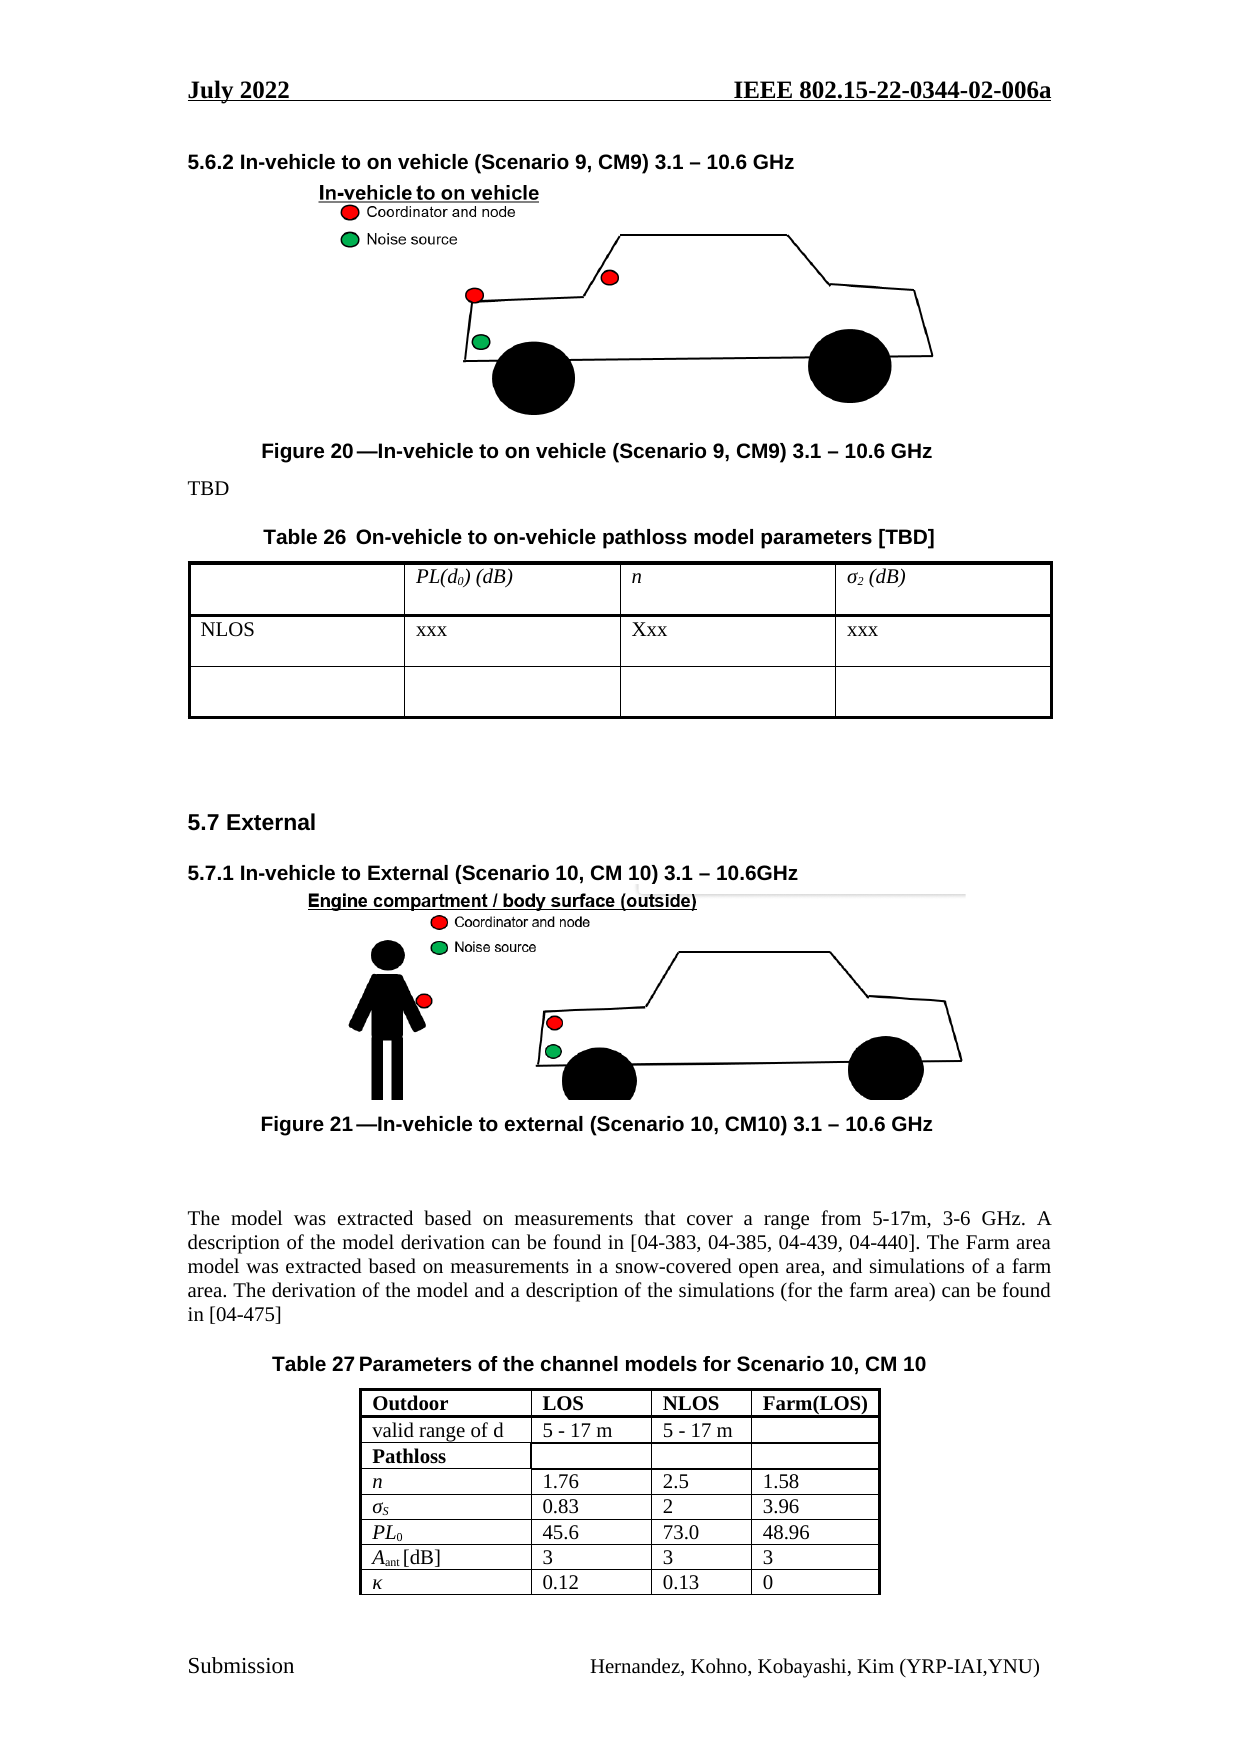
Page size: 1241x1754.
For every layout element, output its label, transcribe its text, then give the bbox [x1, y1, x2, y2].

text ―In-vehicle to on vehicle (Scenario 9, CM9) 3.1 – 10.6 GHz [187, 439, 1053, 463]
text TBD [187, 476, 1053, 500]
table_cell 45.6 [532, 1520, 651, 1544]
text On-vehicle to on-vehicle pathloss model parameters [TBD] [187, 525, 1053, 549]
table_cell [752, 1418, 878, 1442]
table_cell 1.58 [752, 1470, 878, 1493]
table_cell κ [362, 1570, 531, 1594]
table_cell 1.76 [532, 1470, 651, 1493]
table_cell 73.0 [652, 1520, 751, 1544]
table_cell NLOS [191, 617, 404, 666]
text Parameters of the channel models for Scenario 10, CM 10 [187, 1351, 1053, 1375]
picture [274, 884, 966, 1100]
table_header σ2 (dB) [836, 565, 1050, 613]
table_cell [532, 1444, 651, 1468]
table_cell σS [362, 1495, 531, 1518]
table_cell 3 [532, 1545, 651, 1569]
table_header PL(d0) (dB) [405, 565, 620, 613]
table_cell [652, 1444, 751, 1468]
table_cell 5 - 17 m [532, 1418, 651, 1442]
table_cell PL0 [362, 1520, 531, 1544]
text In-vehicle to on vehicle (Scenario 9, CM9) 3.1 – 10.6 GHz [187, 150, 1053, 174]
table_header n [621, 565, 835, 613]
table_cell 3 [652, 1545, 751, 1569]
table_cell 0.12 [532, 1570, 651, 1594]
table_header [191, 565, 404, 613]
table_cell xxx [405, 617, 620, 666]
table_cell 0.13 [652, 1570, 751, 1594]
table_cell 2 [652, 1495, 751, 1518]
table_cell 48.96 [752, 1520, 878, 1544]
text The model was extracted based on measurements that cover a range from 5-17m, 3-6 GHz. A description of the model derivation can be found in [04-383, 04-385, 04-439, 04-440]. The Farm area model was extracted based on measurements in a snow-covered open area, and simulations of a farm area. The derivation of the model and a description of the simulations (for the farm area) can be found in [04-475] [187, 1206, 1053, 1326]
table_cell [752, 1444, 878, 1468]
table_cell 0.83 [532, 1495, 651, 1518]
table_cell xxx [836, 617, 1050, 666]
table_cell [836, 667, 1050, 716]
picture [306, 173, 934, 415]
table_cell valid range of d [362, 1418, 531, 1442]
table_cell 3 [752, 1545, 878, 1569]
table_cell Aant [dB] [362, 1545, 531, 1569]
text External [187, 809, 1053, 836]
table_cell [191, 667, 404, 716]
table_cell n [362, 1469, 531, 1493]
table_cell Pathloss [362, 1443, 530, 1468]
table_header Outdoor [362, 1391, 531, 1415]
table_cell [405, 667, 620, 716]
text —In-vehicle to external (Scenario 10, CM10) 3.1 – 10.6 GHz [187, 1112, 1053, 1136]
table_header NLOS [652, 1391, 751, 1415]
table_cell 2.5 [652, 1470, 751, 1493]
table_cell 0 [752, 1570, 878, 1594]
text In-vehicle to External (Scenario 10, CM 10) 3.1 – 10.6GHz [187, 861, 1053, 884]
table_cell 3.96 [752, 1495, 878, 1518]
table_cell [621, 667, 835, 716]
table_header Farm(LOS) [752, 1391, 878, 1415]
table_header LOS [532, 1391, 651, 1415]
table_cell Xxx [621, 617, 835, 666]
table_cell 5 - 17 m [652, 1418, 751, 1442]
